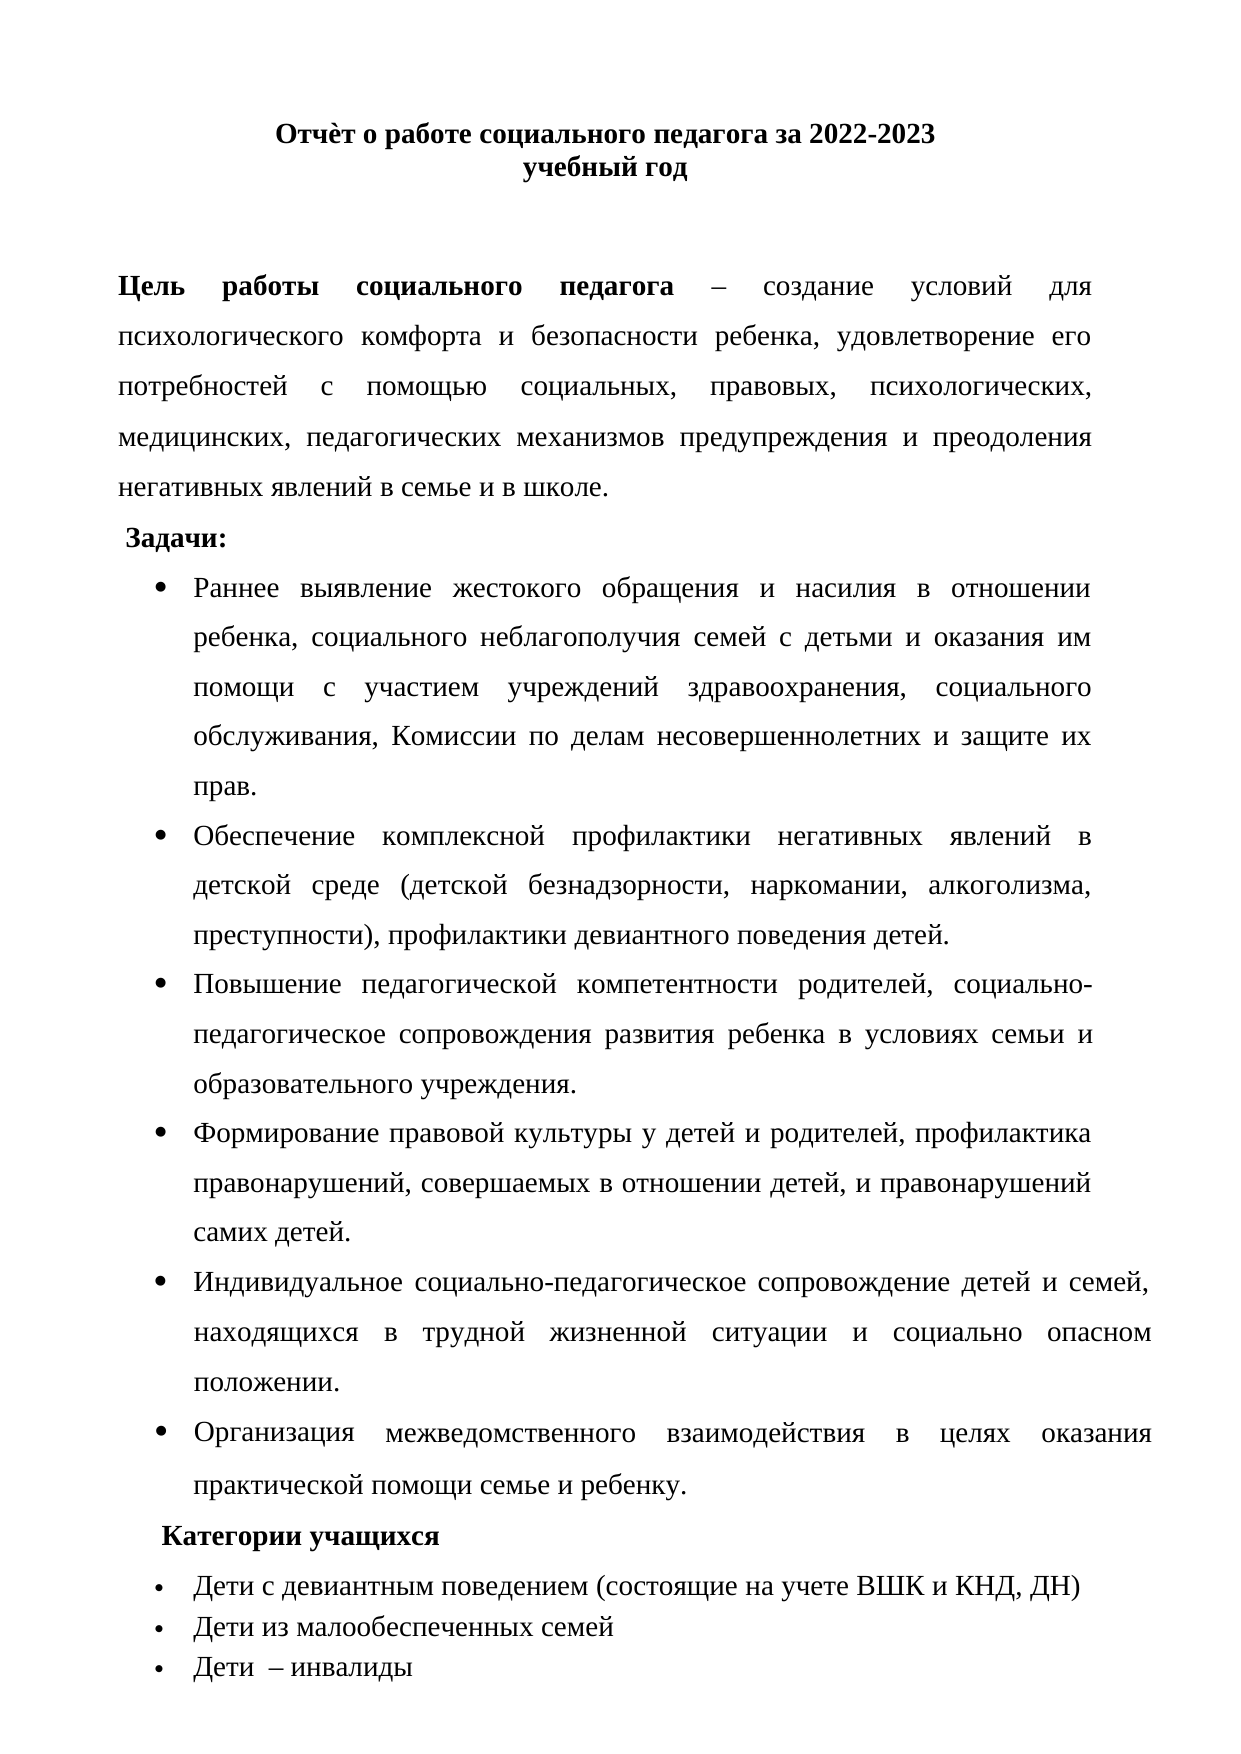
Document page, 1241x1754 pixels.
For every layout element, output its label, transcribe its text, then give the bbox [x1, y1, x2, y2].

table_cell в целях оказания [880, 1357, 1157, 1451]
subtitle Категории учащихся [161, 1518, 1151, 1552]
list Индивидуальное социально-педагогическое сопровождение детей и семей, [155, 1264, 1151, 1298]
subtitle Задачи: [125, 520, 1151, 553]
list Раннее выявление жестокого обращения и насилия в отношении ребенка, социального неблагополучия семей с детьми и оказания им помощи с участием учреждений здравоохранения, социального обслуживания, Комиссии по делам несовершеннолетних и защите их прав. [156, 570, 1092, 802]
list Формирование правовой культуры у детей и родителей, профилактика правонарушений, совершаемых в отношении детей, и правонарушений самих детей. [156, 1116, 1091, 1248]
subtitle Отчѐт о работе социального педагога за 2022-2023 учебный год [218, 116, 992, 183]
table_header находящихся [151, 1316, 371, 1357]
table_header в трудной жизненной ситуации и [371, 1316, 880, 1357]
text практической помощи семье и ребенку. [193, 1467, 1151, 1501]
list Повышение педагогической компетентности родителей, социально- педагогическое сопровождения развития ребенка в условиях семьи и образовательного учреждения. [156, 967, 1093, 1099]
text Цель работы социального педагога – создание условий для психологического комфорта и безопасности ребенка, удовлетворение его потребностей с помощью социальных, правовых, психологических, медицинских, педагогических механизмов предупреждения и преодоления негативных явлений в семье и в школе. [118, 268, 1092, 503]
list Дети – инвалиды [155, 1649, 1151, 1683]
list Обеспечение комплексной профилактики негативных явлений в детской среде (детской безнадзорности, наркомании, алкоголизма, преступности), профилактики девиантного поведения детей. [156, 818, 1092, 951]
list Дети из малообеспеченных семей [155, 1609, 1151, 1642]
list Дети с девиантным поведением (состоящие на учете ВШК и КНД, ДН) [155, 1568, 1151, 1602]
table_cell положении. Организация [151, 1357, 371, 1451]
table_cell межведомственного взаимодействия [371, 1357, 880, 1451]
table_header социально опасном [880, 1316, 1157, 1357]
